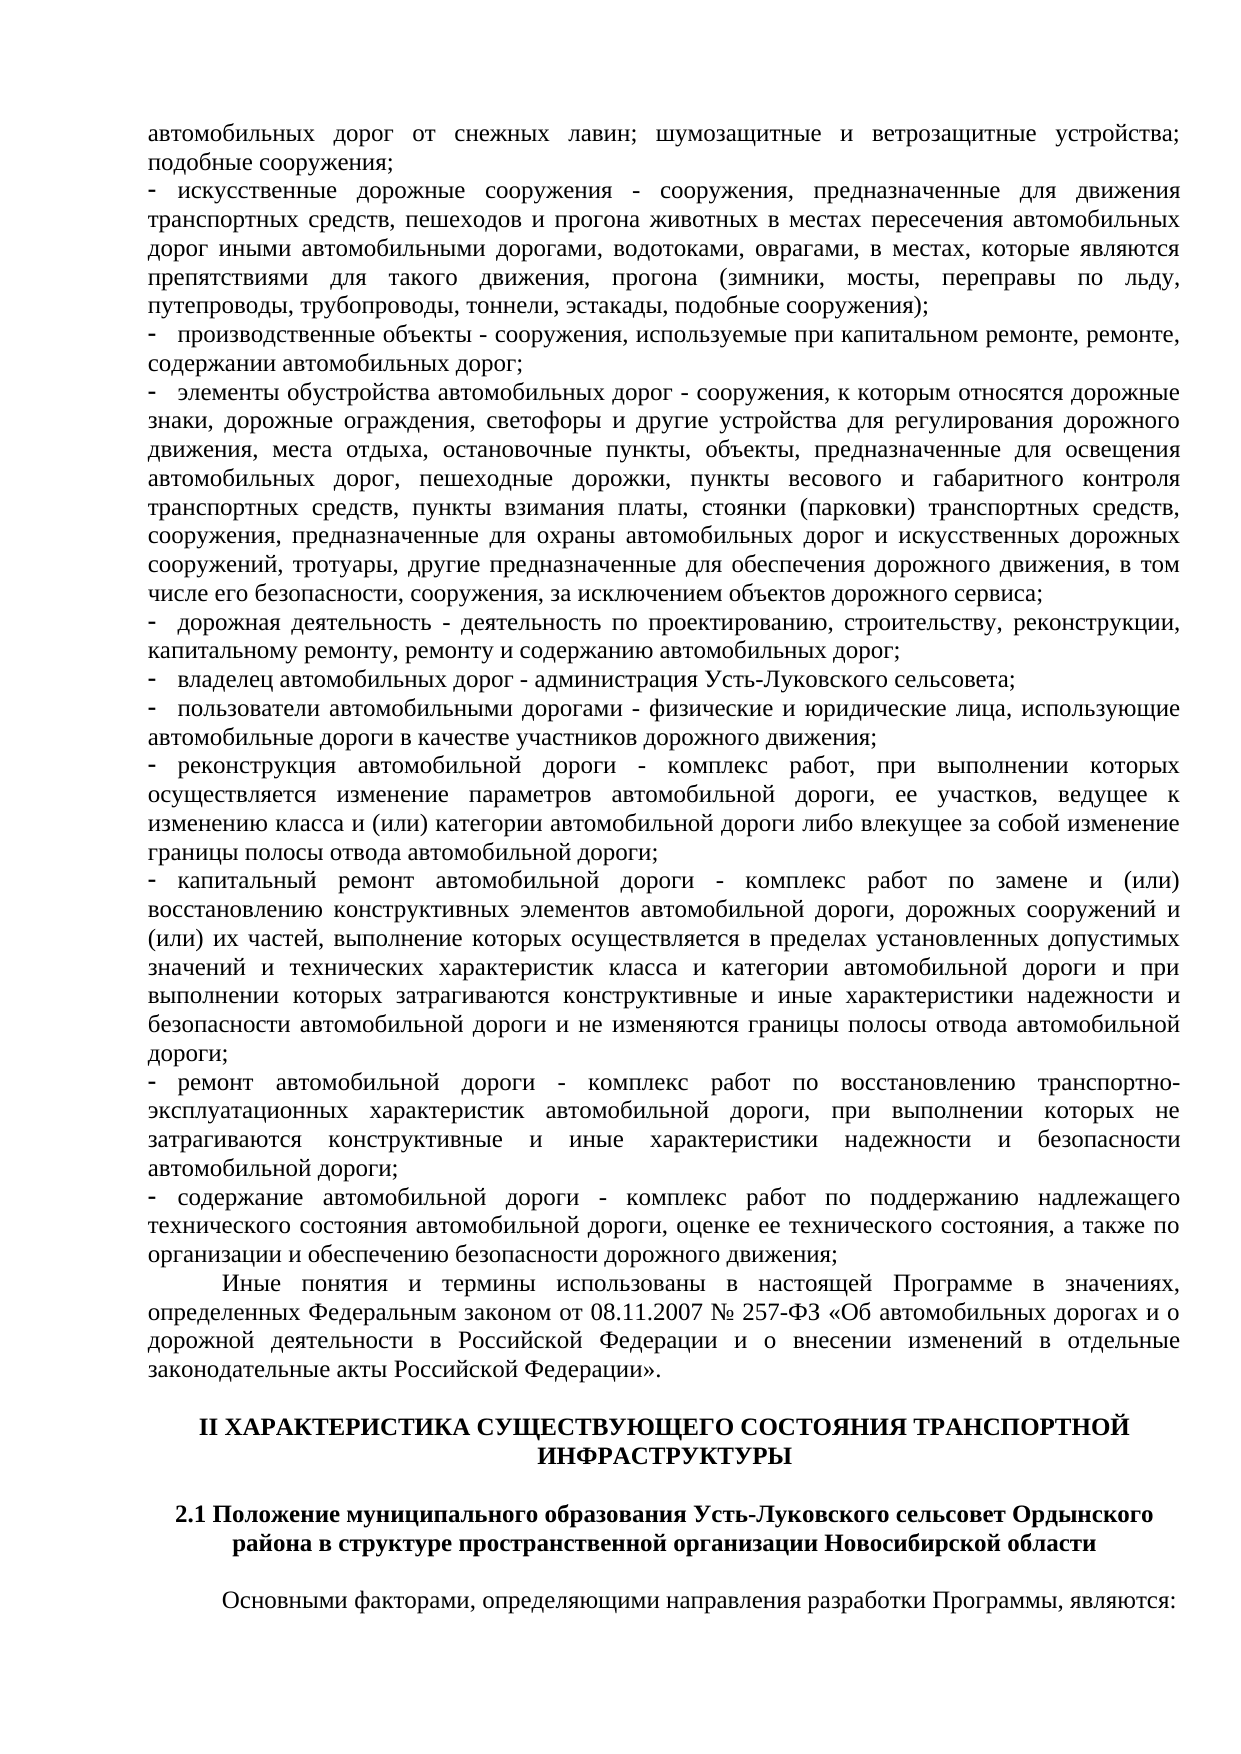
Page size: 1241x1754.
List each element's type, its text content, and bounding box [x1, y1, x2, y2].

list реконструкция автомобильной дороги - комплекс работ, при выполнении которых осуществляется изменение параметров автомобильной дороги, ее участков, ведущее к изменению класса и (или) категории автомобильной дороги либо влекущее за собой изменение границы полосы отвода автомобильной дороги; [148, 751, 1181, 866]
list пользователи автомобильными дорогами - физические и юридические лица, использующие автомобильные дороги в качестве участников дорожного движения; [148, 693, 1181, 751]
text II ХАРАКТЕРИСТИКА СУЩЕСТВУЮЩЕГО СОСТОЯНИЯ ТРАНСПОРТНОЙ ИНФРАСТРУКТУРЫ [148, 1412, 1181, 1470]
list содержание автомобильной дороги - комплекс работ по поддержанию надлежащего технического состояния автомобильной дороги, оценке ее технического состояния, а также по организации и обеспечению безопасности дорожного движения; [148, 1182, 1181, 1268]
text Иные понятия и термины использованы в настоящей Программе в значениях, определенных Федеральным законом от 08.11.2007 № 257-ФЗ «Об автомобильных дорогах и о дорожной деятельности в Российской Федерации и о внесении изменений в отдельные законодательные акты Российской Федерации». [148, 1268, 1181, 1383]
list элементы обустройства автомобильных дорог - сооружения, к которым относятся дорожные знаки, дорожные ограждения, светофоры и другие устройства для регулирования дорожного движения, места отдыха, остановочные пункты, объекты, предназначенные для освещения автомобильных дорог, пешеходные дорожки, пункты весового и габаритного контроля транспортных средств, пункты взимания платы, стоянки (парковки) транспортных средств, сооружения, предназначенные для охраны автомобильных дорог и искусственных дорожных сооружений, тротуары, другие предназначенные для обеспечения дорожного движения, в том числе его безопасности, сооружения, за исключением объектов дорожного сервиса; [148, 377, 1181, 607]
list ремонт автомобильной дороги - комплекс работ по восстановлению транспортно-эксплуатационных характеристик автомобильной дороги, при выполнении которых не затрагиваются конструктивные и иные характеристики надежности и безопасности автомобильной дороги; [148, 1067, 1181, 1182]
text 2.1 Положение муниципального образования Усть-Луковского сельсовет Ордынского района в структуре пространственной организации Новосибирской области [148, 1499, 1181, 1556]
list производственные объекты - сооружения, используемые при капитальном ремонте, ремонте, содержании автомобильных дорог; [148, 319, 1181, 377]
list дорожная деятельность - деятельность по проектированию, строительству, реконструкции, капитальному ремонту, ремонту и содержанию автомобильных дорог; [148, 607, 1181, 664]
list владелец автомобильных дорог - администрация Усть-Луковского сельсовета; [148, 664, 1181, 693]
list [148, 118, 1181, 176]
list капитальный ремонт автомобильной дороги - комплекс работ по замене и (или) восстановлению конструктивных элементов автомобильной дороги, дорожных сооружений и (или) их частей, выполнение которых осуществляется в пределах установленных допустимых значений и технических характеристик класса и категории автомобильной дороги и при выполнении которых затрагиваются конструктивные и иные характеристики надежности и безопасности автомобильной дороги и не изменяются границы полосы отвода автомобильной дороги; [148, 866, 1181, 1067]
text Основными факторами, определяющими направления разработки Программы, являются: [148, 1586, 1181, 1614]
list искусственные дорожные сооружения - сооружения, предназначенные для движения транспортных средств, пешеходов и прогона животных в местах пересечения автомобильных дорог иными автомобильными дорогами, водотоками, оврагами, в местах, которые являются препятствиями для такого движения, прогона (зимники, мосты, переправы по льду, путепроводы, трубопроводы, тоннели, эстакады, подобные сооружения); [148, 176, 1181, 319]
